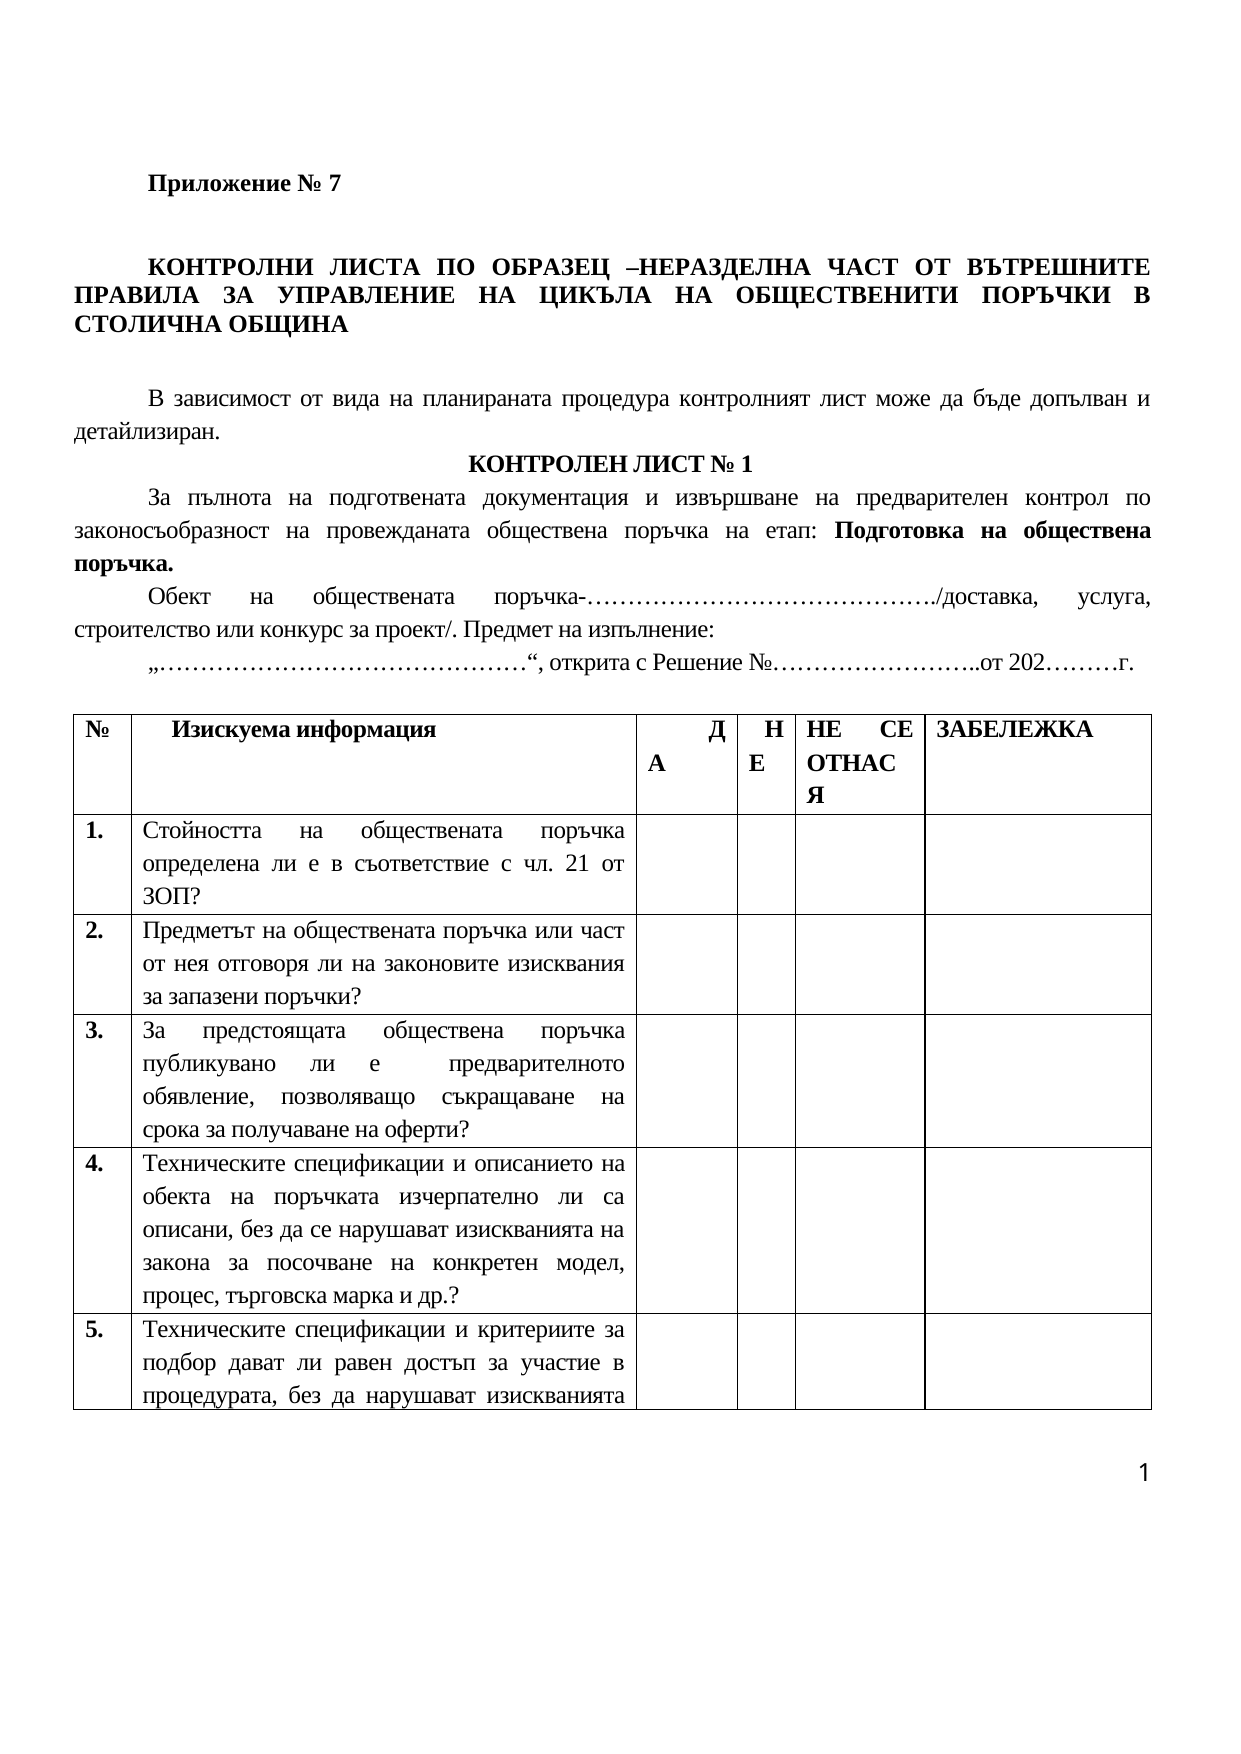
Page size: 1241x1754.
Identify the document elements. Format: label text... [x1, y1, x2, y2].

table_cell [738, 1148, 795, 1313]
table_cell 3. [74, 1015, 131, 1147]
table_cell [738, 915, 795, 1014]
table_cell 1. [74, 815, 131, 914]
table_cell [926, 815, 1151, 914]
text „………………………………………“, открита с Решение №……………………..от 202………г. [74, 647, 1152, 676]
table_header Изискуема информация [132, 715, 636, 814]
table_cell [796, 915, 924, 1014]
table_cell 2. [74, 915, 131, 1014]
table_header ЗАБЕЛЕЖКА [926, 715, 1151, 814]
table_header № [74, 715, 131, 814]
table_header НЕ СЕ ОТНАСЯ [796, 715, 924, 814]
table_cell [637, 915, 737, 1014]
table_cell Стойността на обществената поръчка определена ли е в съответствие с чл. 21 от ЗОП? [132, 815, 636, 914]
table_cell [637, 1314, 737, 1409]
table_cell [738, 1015, 795, 1147]
text КОНТРОЛНИ ЛИСТА ПО ОБРАЗЕЦ –НЕРАЗДЕЛНА ЧАСТ ОТ ВЪТРЕШНИТЕ ПРАВИЛА ЗА УПРАВЛЕНИЕ НА ЦИКЪЛА НА ОБЩЕСТВЕНИТИ ПОРЪЧКИ В СТОЛИЧНА ОБЩИНА [74, 252, 1152, 338]
text КОНТРОЛЕН ЛИСТ № 1 [74, 449, 1152, 478]
table_cell [926, 1015, 1151, 1147]
table_cell За предстоящата обществена поръчка публикувано ли е предварителното обявление, позволяващо съкращаване на срока за получаване на оферти? [132, 1015, 636, 1147]
table_cell Предметът на обществената поръчка или част от нея отговоря ли на законовите изисквания за запазени поръчки? [132, 915, 636, 1014]
table_cell [738, 1314, 795, 1409]
table_cell 4. [74, 1148, 131, 1313]
table_header ДА [637, 715, 737, 814]
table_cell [132, 1314, 636, 1409]
table_cell [637, 1148, 737, 1313]
table_cell Техническите спецификации и описанието на обекта на поръчката изчерпателно ли са описани, без да се нарушават изискванията на закона за посочване на конкретен модел, процес, търговска марка и др.? [132, 1148, 636, 1313]
table_cell [796, 1314, 924, 1409]
text Приложение № 7 [74, 168, 1152, 197]
table_cell [637, 1015, 737, 1147]
table_cell [926, 915, 1151, 1014]
table_header НЕ [738, 715, 795, 814]
table_cell [796, 1148, 924, 1313]
text За пълнота на подготвената документация и извършване на предварителен контрол по законосъобразност на провежданата обществена поръчка на етап: Подготовка на обществена поръчка. [74, 482, 1152, 577]
table_cell [926, 1314, 1151, 1409]
table_cell [796, 1015, 924, 1147]
table_cell [637, 815, 737, 914]
text В зависимост от вида на планираната процедура контролният лист може да бъде допълван и детайлизиран. [74, 383, 1152, 445]
table_cell [926, 1148, 1151, 1313]
text Обект на обществената поръчка-……………………………………./доставка, услуга, строителство или конкурс за проект/. Предмет на изпълнение: [74, 581, 1152, 643]
table_cell [796, 815, 924, 914]
table_cell [738, 815, 795, 914]
table_cell 5. [74, 1314, 131, 1409]
